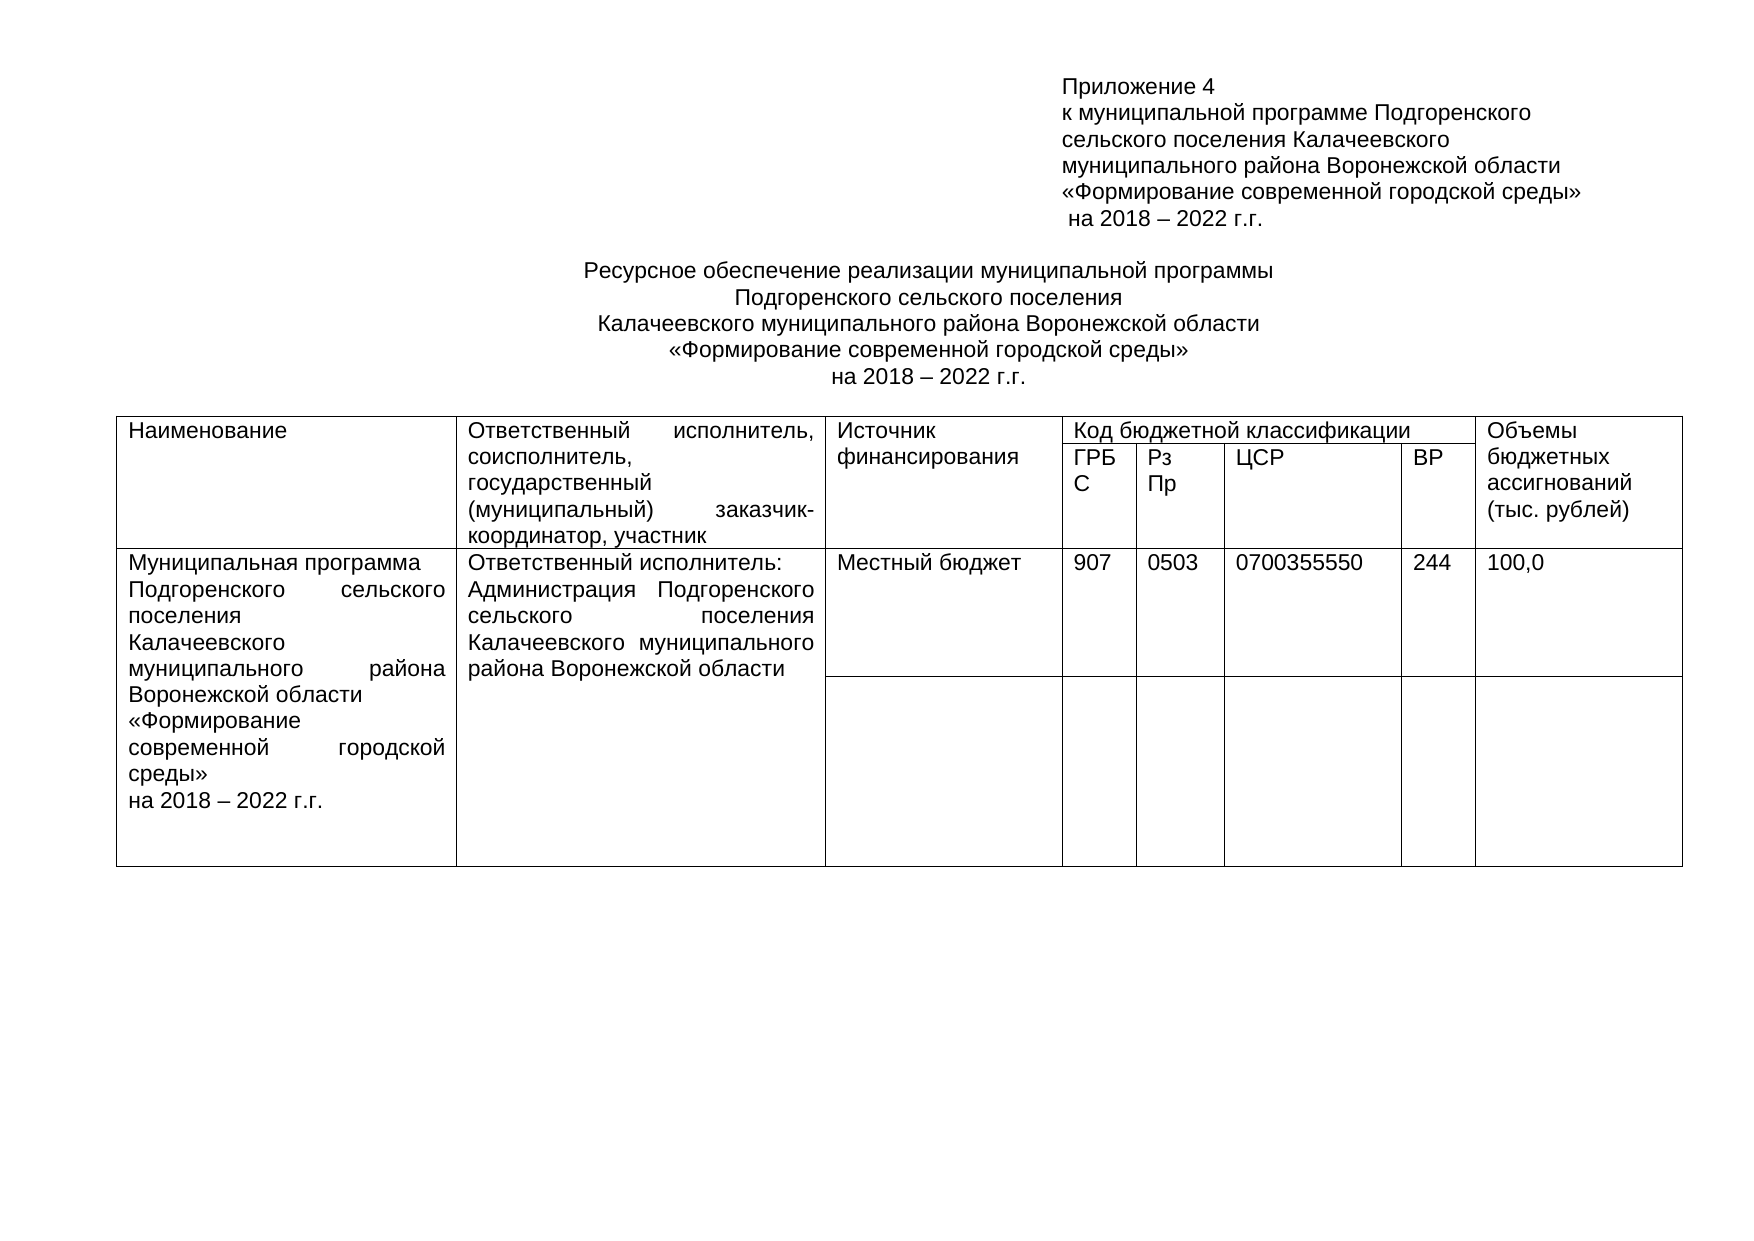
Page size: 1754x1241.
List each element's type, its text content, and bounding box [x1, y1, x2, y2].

table_cell [1476, 677, 1682, 866]
table_cell ВР [1402, 444, 1475, 548]
text «Формирование современной городской среды» [1062, 178, 1666, 205]
table_cell Местный бюджет [826, 549, 1062, 676]
table_header Ответственный исполнитель, соисполнитель, государственный (муниципальный) заказчик- координатор, участник [457, 417, 825, 548]
table_header Наименование [117, 417, 456, 548]
table_cell 0503 [1137, 549, 1224, 676]
table_header Источник финансирования [826, 417, 1062, 548]
table_cell [1402, 677, 1475, 866]
table_cell Рз Пр [1137, 444, 1224, 548]
table_cell [1137, 677, 1224, 866]
table_cell 907 [1063, 549, 1136, 676]
text сельского поселения Калачеевского [1062, 126, 1666, 152]
table_cell [826, 677, 1062, 866]
table_cell Ответственный исполнитель: Администрация Подгоренского сельского поселения Калачеевского муниципального района Воронежской области [457, 549, 825, 866]
table_cell 100,0 [1476, 549, 1682, 676]
text «Формирование современной городской среды» [117, 336, 1666, 363]
table_cell ЦСР [1225, 444, 1401, 548]
table_cell Муниципальная программа Подгоренского сельского поселения Калачеевского муниципального района Воронежской области «Формирование современной городской среды» на 2018 – 2022 г.г. [117, 549, 456, 866]
table_cell 0700355550 [1225, 549, 1401, 676]
text Подгоренского сельского поселения [117, 284, 1666, 310]
table_cell ГРБС [1063, 444, 1136, 548]
table_cell [1225, 677, 1401, 866]
text к муниципальной программе Подгоренского [1062, 99, 1666, 126]
table_cell [1063, 677, 1136, 866]
table_header Объемы бюджетных ассигнований (тыс. рублей) [1476, 417, 1682, 548]
table_header Код бюджетной классификации [1063, 417, 1475, 443]
text Приложение 4 [1062, 73, 1666, 99]
text на 2018 – 2022 г.г. [117, 363, 1666, 389]
text муниципального района Воронежской области [1062, 152, 1666, 178]
text на 2018 – 2022 г.г. [1062, 205, 1666, 231]
text Калачеевского муниципального района Воронежской области [117, 310, 1666, 336]
table_cell 244 [1402, 549, 1475, 676]
text Ресурсное обеспечение реализации муниципальной программы [117, 257, 1666, 284]
